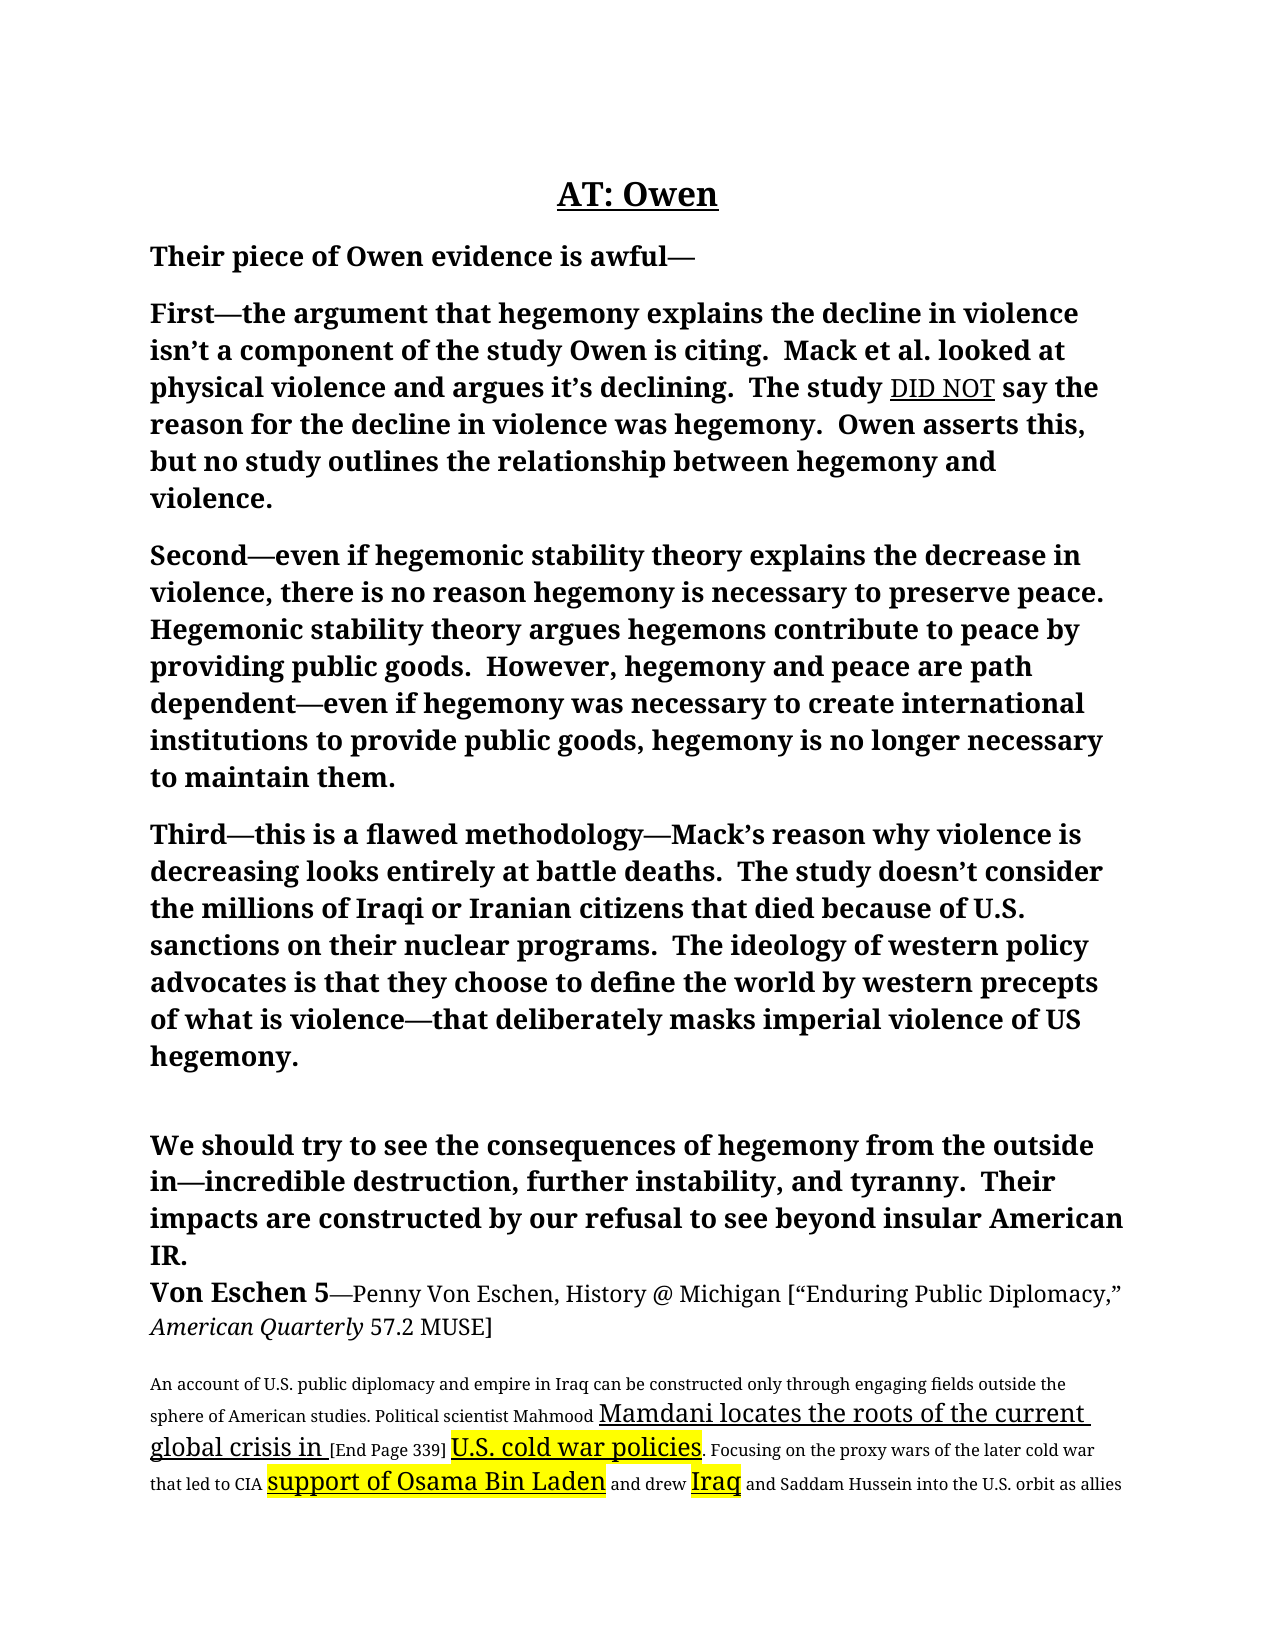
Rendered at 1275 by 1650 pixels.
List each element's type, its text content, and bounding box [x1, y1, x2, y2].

subtitle Second—even if hegemonic stability theory explains the decrease in violence, there is no reason hegemony is necessary to preserve peace. Hegemonic stability theory argues hegemons contribute to peace by providing public goods. However, hegemony and peace are path dependent—even if hegemony was necessary to create international institutions to provide public goods, hegemony is no longer necessary to maintain them. [150, 537, 1125, 795]
text Von Eschen 5—Penny Von Eschen, History @ Michigan [“Enduring Public Diplomacy,” American Quarterly 57.2 MUSE] [150, 1273, 1125, 1342]
subtitle AT: Owen [150, 171, 1125, 216]
subtitle We should try to see the consequences of hegemony from the outside in—incredible destruction, further instability, and tyranny. Their impacts are constructed by our refusal to see beyond insular American IR. [150, 1126, 1125, 1273]
subtitle First—the argument that hegemony explains the decline in violence isn’t a component of the study Owen is citing. Mack et al. looked at physical violence and argues it’s declining. The study DID NOT say the reason for the decline in violence was hegemony. Owen asserts this, but no study outlines the relationship between hegemony and violence. [150, 295, 1125, 516]
subtitle Third—this is a flawed methodology—Mack’s reason why violence is decreasing looks entirely at battle deaths. The study doesn’t consider the millions of Iraqi or Iranian citizens that died because of U.S. sanctions on their nuclear programs. The ideology of western policy advocates is that they choose to define the world by western precepts of what is violence—that deliberately masks imperial violence of US hegemony. [150, 816, 1125, 1074]
subtitle Their piece of Owen evidence is awful— [150, 237, 1125, 274]
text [150, 1373, 1125, 1498]
